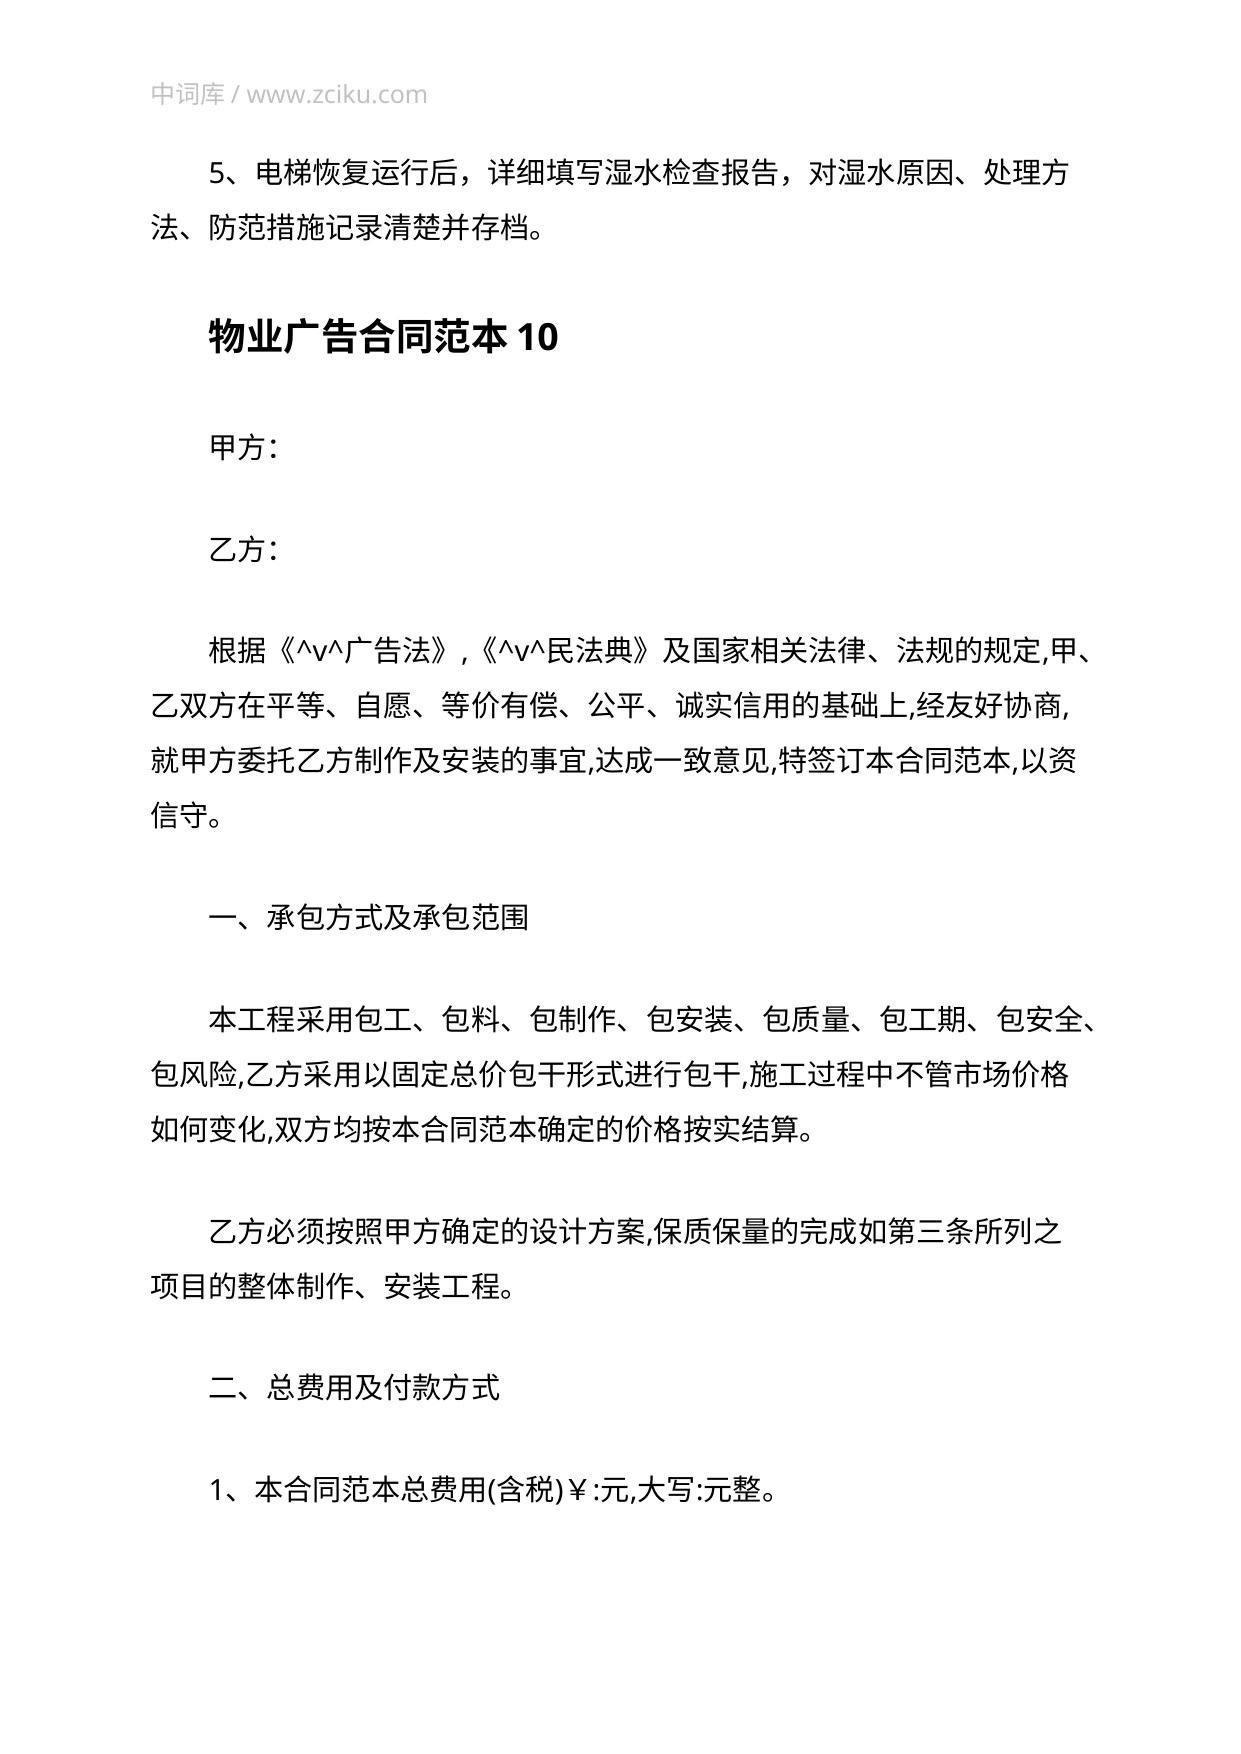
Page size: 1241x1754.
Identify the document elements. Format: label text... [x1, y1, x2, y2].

text 5、电梯恢复运行后，详细填写湿水检查报告，对湿水原因、处理方法、防范措施记录清楚并存档。 [150, 150, 1090, 247]
text 根据《^v^广告法》,《^v^民法典》及国家相关法律、法规的规定,甲、乙双方在平等、自愿、等价有偿、公平、诚实信用的基础上,经友好协商,就甲方委托乙方制作及安装的事宜,达成一致意见,特签订本合同范本,以资信守。 [150, 628, 1090, 835]
text 一、承包方式及承包范围 [150, 895, 1090, 937]
text 本工程采用包工、包料、包制作、包安装、包质量、包工期、包安全、包风险,乙方采用以固定总价包干形式进行包干,施工过程中不管市场价格如何变化,双方均按本合同范本确定的价格按实结算。 [150, 996, 1090, 1149]
text 乙方： [150, 526, 1090, 568]
text 乙方必须按照甲方确定的设计方案,保质保量的完成如第三条所列之项目的整体制作、安装工程。 [150, 1208, 1090, 1306]
text 甲方： [150, 424, 1090, 467]
text 1、本合同范本总费用(含税)￥:元,大写:元整。 [150, 1467, 1090, 1509]
text 物业广告合同范本10 [150, 307, 1090, 361]
text 二、总费用及付款方式 [150, 1365, 1090, 1407]
